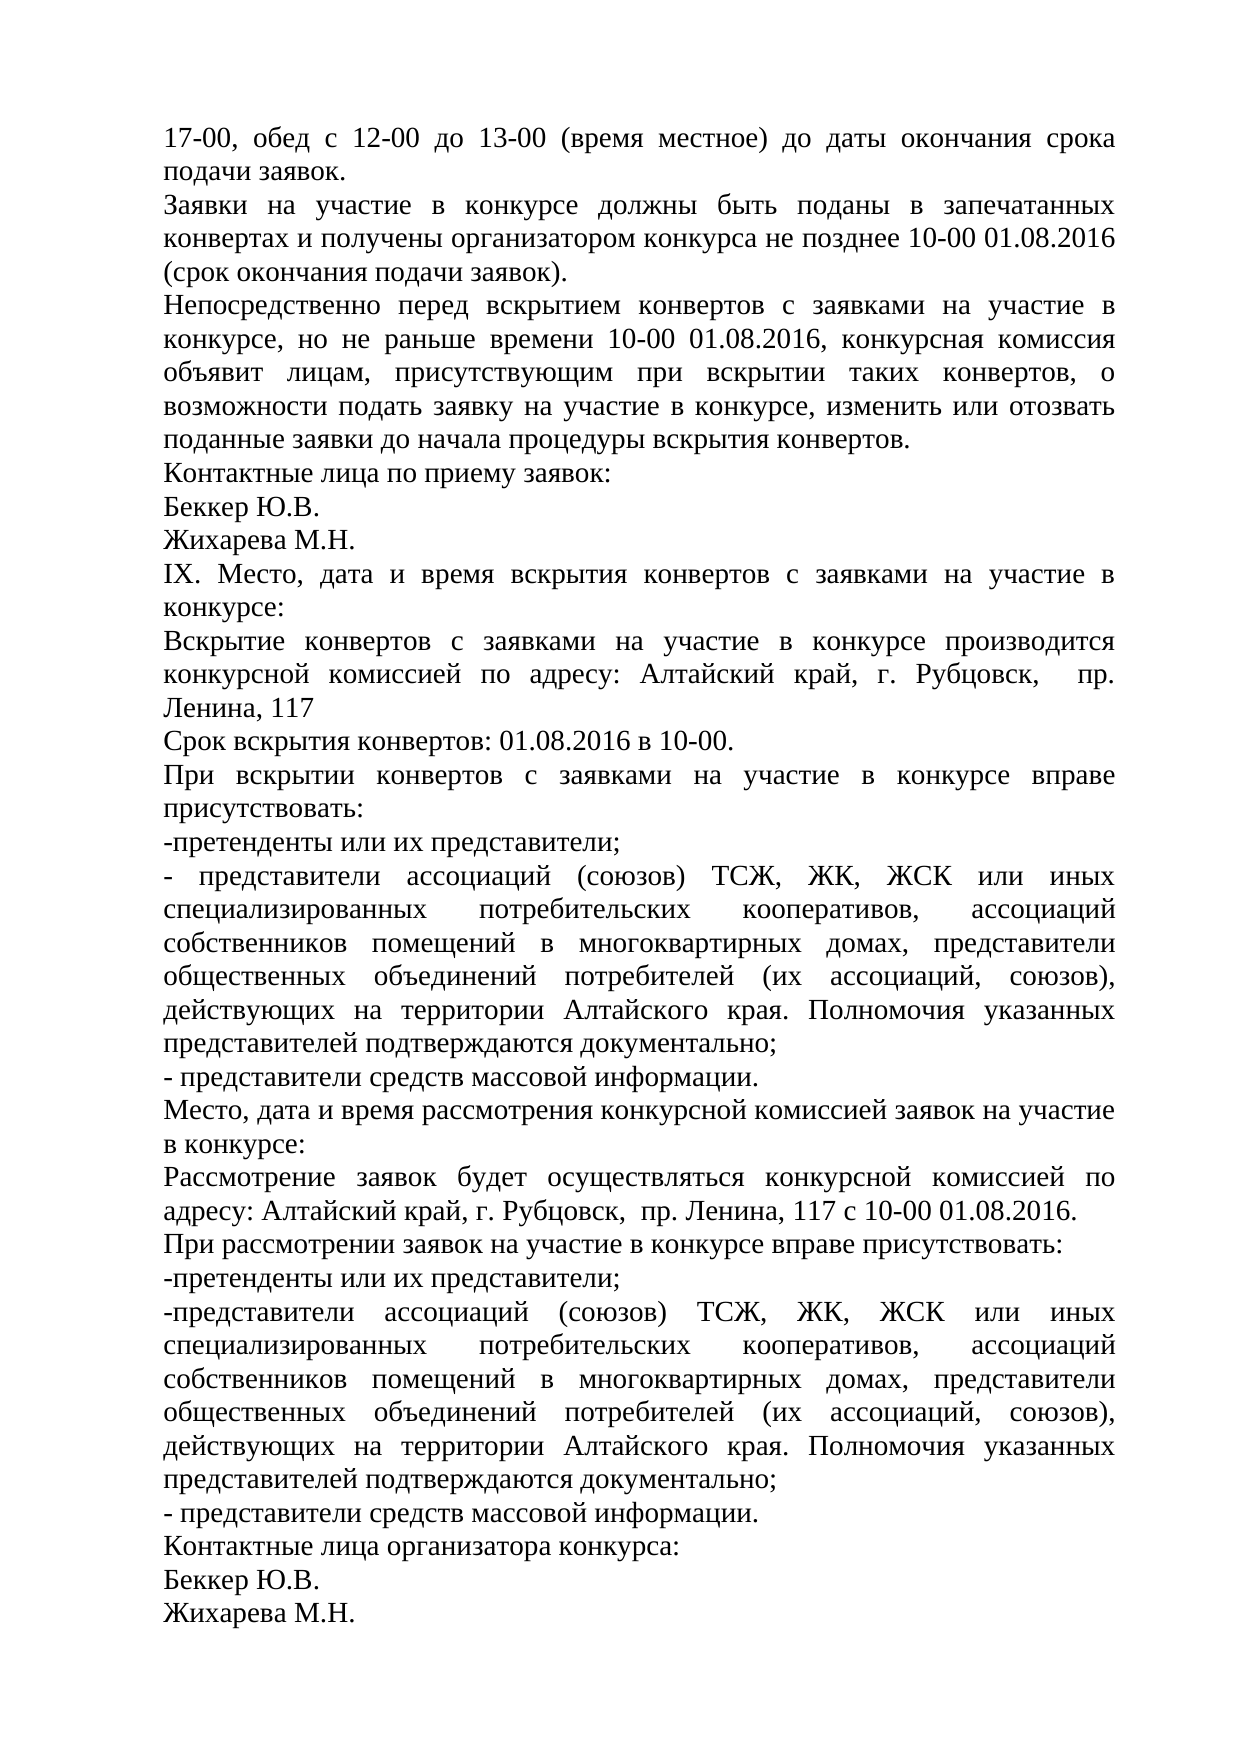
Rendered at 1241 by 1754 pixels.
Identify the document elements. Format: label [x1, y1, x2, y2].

table_header [162, 118, 1118, 1631]
